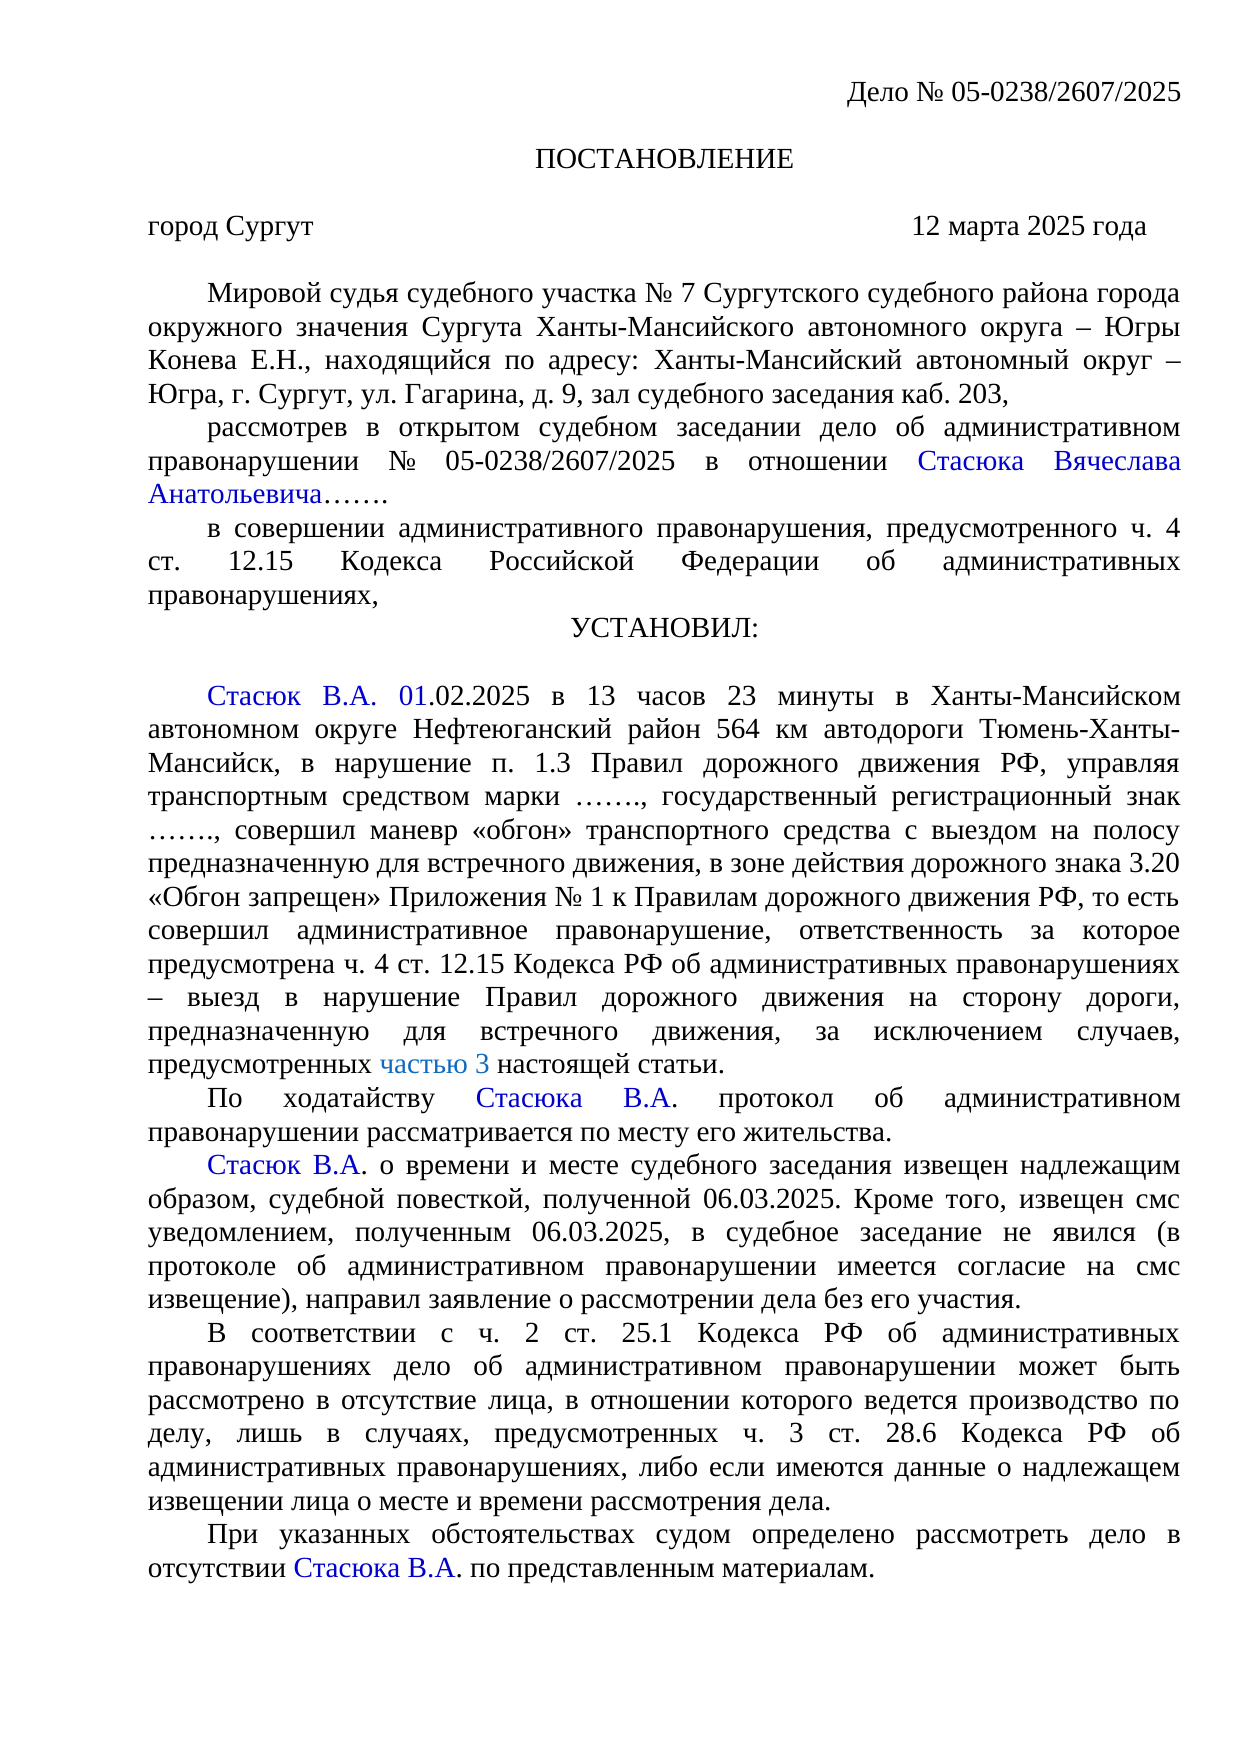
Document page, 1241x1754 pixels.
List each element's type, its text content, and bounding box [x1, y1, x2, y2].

title город Сургут 12 марта 2025 года [148, 208, 1181, 242]
title ПОСТАНОВЛЕНИЕ [148, 141, 1181, 174]
text рассмотрев в открытом судебном заседании дело об административном правонарушении № 05-0238/2607/2025 в отношении Стасюка Вячеслава Анатольевича……. [148, 409, 1181, 510]
text УСТАНОВИЛ: [148, 611, 1181, 644]
text в совершении административного правонарушения, предусмотренного ч. 4 ст. 12.15 Кодекса Российской Федерации об административных правонарушениях, [148, 510, 1181, 611]
title Дело № 05-0238/2607/2025 [148, 74, 1181, 107]
text По ходатайству Стасюка В.А. протокол об административном правонарушении рассматривается по месту его жительства. [148, 1080, 1181, 1147]
text Мировой судья судебного участка № 7 Сургутского судебного района города окружного значения Сургута Ханты-Мансийского автономного округа – Югры Конева Е.Н., находящийся по адресу: Ханты-Мансийский автономный округ – Югра, г. Сургут, ул. Гагарина, д. 9, зал судебного заседания каб. 203, [148, 275, 1181, 409]
text В соответствии с ч. 2 ст. 25.1 Кодекса РФ об административных правонарушениях дело об административном правонарушении может быть рассмотрено в отсутствие лица, в отношении которого ведется производство по делу, лишь в случаях, предусмотренных ч. 3 ст. 28.6 Кодекса РФ об административных правонарушениях, либо если имеются данные о надлежащем извещении лица о месте и времени рассмотрения дела. [148, 1315, 1181, 1516]
text При указанных обстоятельствах судом определено рассмотреть дело в отсутствии Стасюка В.А. по представленным материалам. [148, 1516, 1181, 1583]
text Стасюк В.А. о времени и месте судебного заседания извещен надлежащим образом, судебной повесткой, полученной 06.03.2025. Кроме того, извещен смс уведомлением, полученным 06.03.2025, в судебное заседание не явился (в протоколе об административном правонарушении имеется согласие на смс извещение), направил заявление о рассмотрении дела без его участия. [148, 1147, 1181, 1315]
text Стасюк В.А. 01.02.2025 в 13 часов 23 минуты в Ханты-Мансийском автономном округе Нефтеюганский район 564 км автодороги Тюмень-Ханты-Мансийск, в нарушение п. 1.3 Правил дорожного движения РФ, управляя транспортным средством марки ……., государственный регистрационный знак ……., совершил маневр «обгон» транспортного средства с выездом на полосу предназначенную для встречного движения, в зоне действия дорожного знака 3.20 «Обгон запрещен» Приложения № 1 к Правилам дорожного движения РФ, то есть совершил административное правонарушение, ответственность за которое предусмотрена ч. 4 ст. 12.15 Кодекса РФ об административных правонарушениях – выезд в нарушение Правил дорожного движения на сторону дороги, предназначенную для встречного движения, за исключением случаев, предусмотренных частью 3 настоящей статьи. [148, 678, 1181, 1080]
